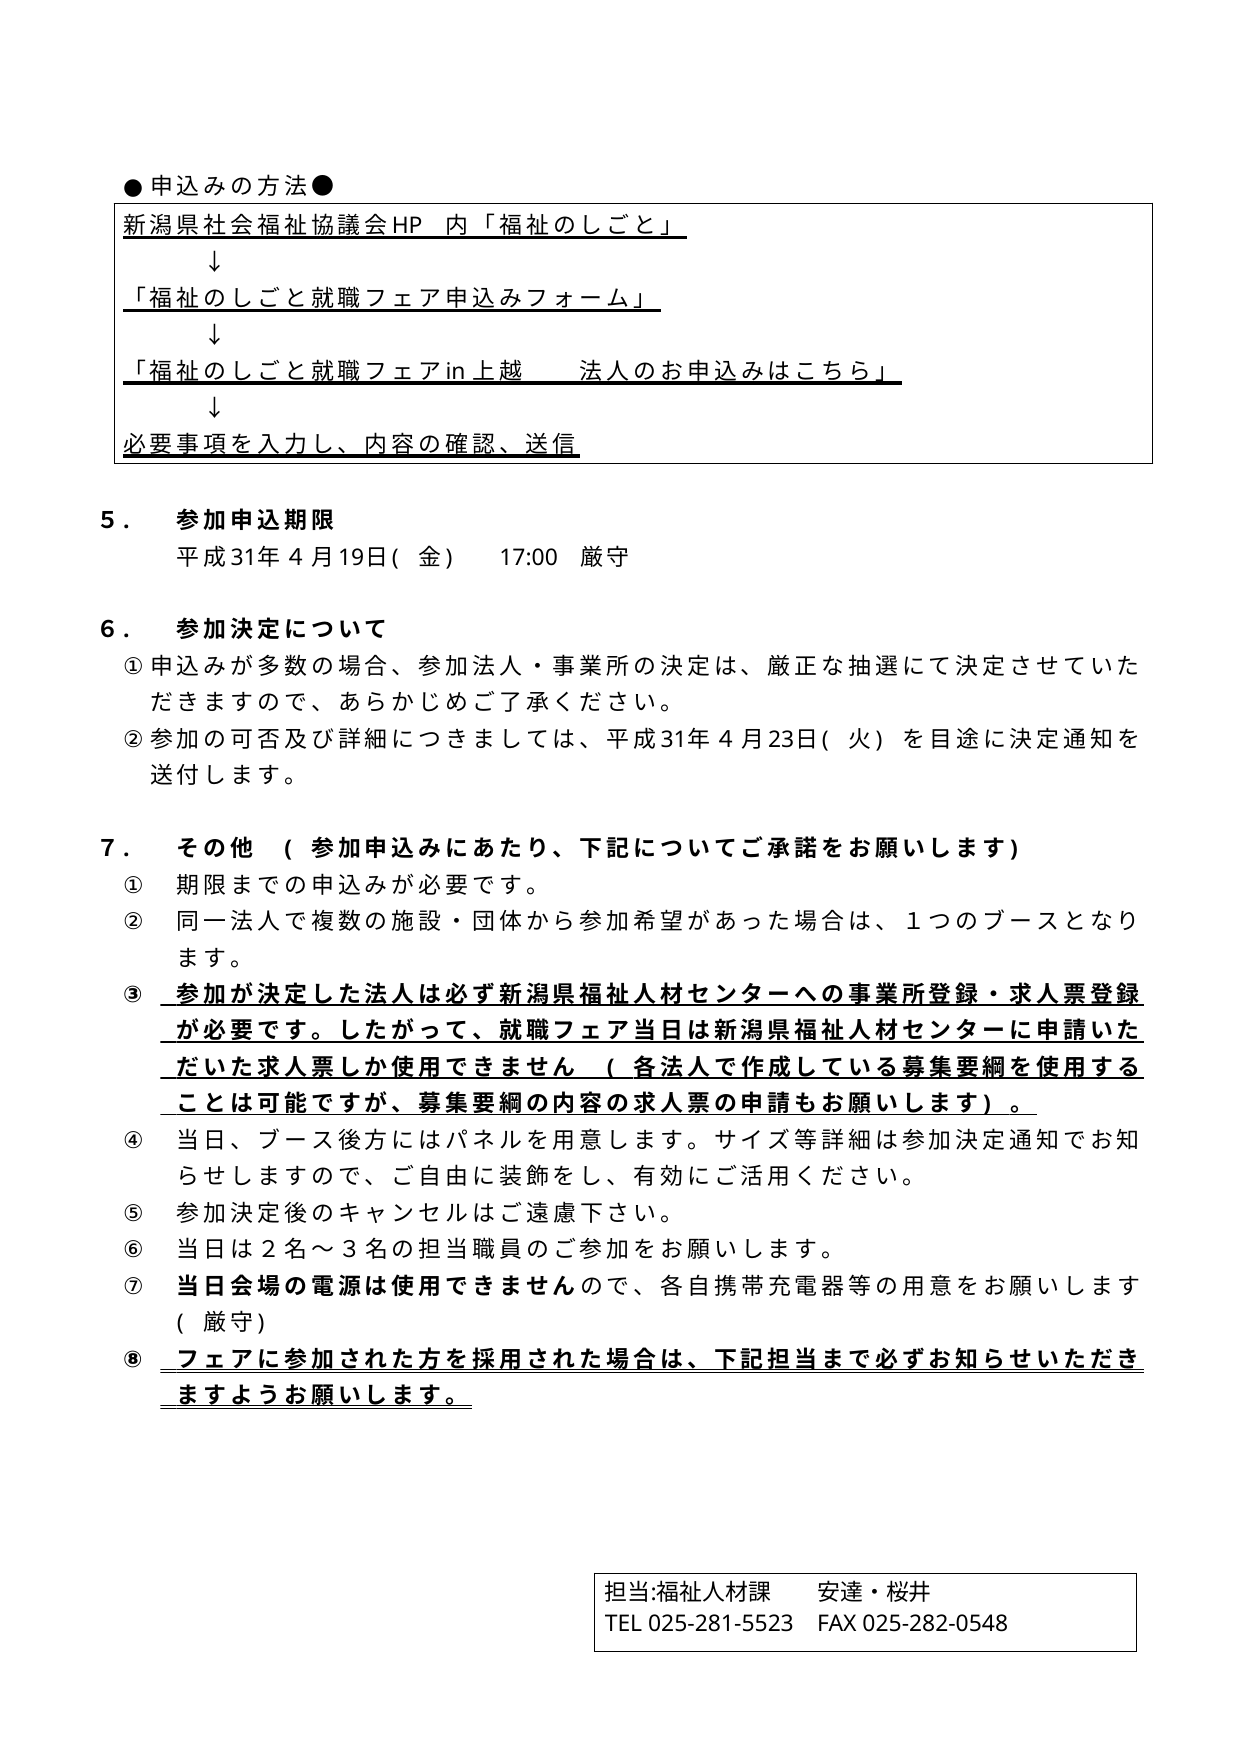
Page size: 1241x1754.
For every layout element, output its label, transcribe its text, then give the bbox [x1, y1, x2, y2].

text ７. その他 (参加申込みにあたり、下記についてご承諾をお願いします) [96, 828, 1144, 865]
list 参加が決定した法人は必ず新潟県福祉人材センターへの事業所登録・求人票登録が必要です。したがって、就職フェア当日は新潟県福祉人材センターに申請いただいた求人票しか使用できません (各法人で作成している募集要綱を使用することは可能ですが、募集要綱の内容の求人票の申請もお願いします)。 [123, 974, 1144, 1120]
list 期限までの申込みが必要です。 [123, 865, 1144, 901]
text 「福祉のしごと就職フェアin上越 法人のお申込みはこちら」 [115, 348, 1152, 385]
list 当日は２名～３名の担当職員のご参加をお願いします。 [123, 1229, 1144, 1266]
list 当日、ブース後方にはパネルを用意します。サイズ等詳細は参加決定通知でお知らせしますので、ご自由に装飾をし、有効にご活用ください。 [123, 1120, 1144, 1193]
text ５. 参加申込期限 [96, 500, 1144, 537]
list 申込みが多数の場合、参加法人・事業所の決定は、厳正な抽選にて決定させていただきますので、あらかじめご了承ください。 [109, 646, 1144, 719]
list 同一法人で複数の施設・団体から参加希望があった場合は、１つのブースとなります。 [123, 901, 1144, 974]
text ↓ [115, 385, 1152, 421]
text 新潟県社会福祉協議会HP内「福祉のしごと」 [115, 204, 1152, 239]
table_header 担当:福祉人材課 安達・桜井 TEL 025-281-5523 FAX 025-282-0548 [595, 1574, 1136, 1651]
text 平成31年４月19日(金) 17:00厳守 [123, 537, 1144, 573]
text ６. 参加決定について [96, 610, 1144, 646]
text ●申込みの方法● [123, 166, 1144, 202]
text 必要事項を入力し、内容の確認、送信 [115, 421, 1152, 463]
text 「福祉のしごと就職フェア申込みフォーム」 [115, 275, 1152, 312]
list 参加の可否及び詳細につきましては、平成31年４月23日(火)を目途に決定通知を送付します。 [109, 719, 1144, 792]
list 参加決定後のキャンセルはご遠慮下さい。 [123, 1193, 1144, 1229]
text ↓ [115, 312, 1152, 348]
list フェアに参加された方を採用された場合は、下記担当まで必ずお知らせいただきますようお願いします。 [123, 1339, 1144, 1412]
text ↓ [115, 239, 1152, 275]
list 当日会場の電源は使用できませんので、各自携帯充電器等の用意をお願いします(厳守) [123, 1266, 1144, 1339]
